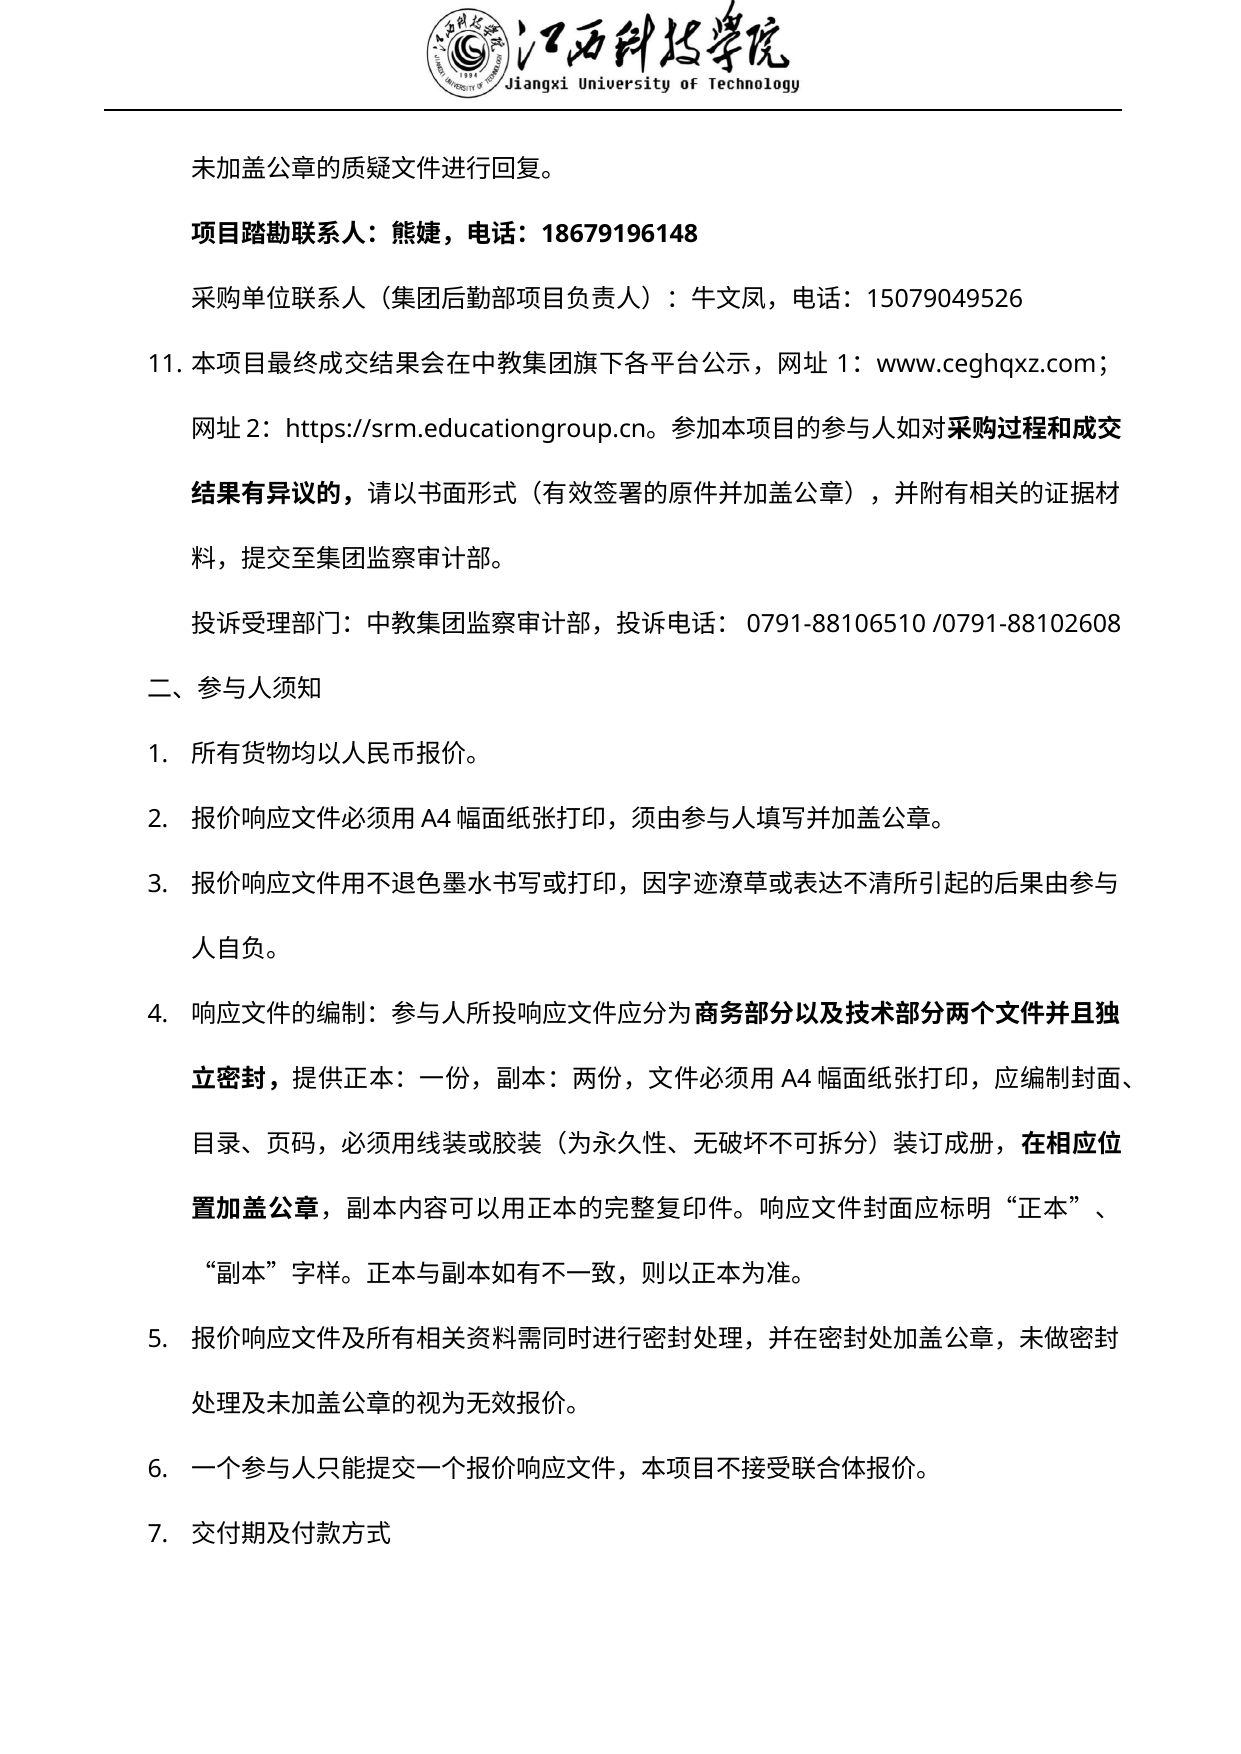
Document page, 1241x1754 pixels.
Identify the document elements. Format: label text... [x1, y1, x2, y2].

list 报价响应文件及所有相关资料需同时进行密封处理，并在密封处加盖公章，未做密封处理及未加盖公章的视为无效报价。 [147, 1304, 1122, 1434]
list 一个参与人只能提交一个报价响应文件，本项目不接受联合体报价。 [147, 1434, 1122, 1499]
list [147, 134, 1122, 199]
text 采购单位联系人（集团后勤部项目负责人）：牛文凤，电话：15079049526 [191, 264, 1122, 329]
text 投诉受理部门：中教集团监察审计部，投诉电话： 0791-88106510 /0791-88102608 [191, 589, 1122, 654]
text 项目踏勘联系人：熊婕，电话：18679196148 [191, 199, 1122, 264]
list 报价响应文件用不退色墨水书写或打印，因字迹潦草或表达不清所引起的后果由参与人自负。 [147, 849, 1122, 979]
list 本项目最终成交结果会在中教集团旗下各平台公示，网址1：www.ceghqxz.com；网址2：https://srm.educationgroup.cn。参加本项目的参与人如对采购过程和成交结果有异议的，请以书面形式（有效签署的原件并加盖公章），并附有相关的证据材料，提交至集团监察审计部。 [147, 329, 1122, 589]
list 响应文件的编制：参与人所投响应文件应分为商务部分以及技术部分两个文件并且独立密封，提供正本：一份，副本：两份，文件必须用A4幅面纸张打印，应编制封面、目录、页码，必须用线装或胶装（为永久性、无破坏不可拆分）装订成册，在相应位置加盖公章，副本内容可以用正本的完整复印件。响应文件封面应标明“正本”、“副本”字样。正本与副本如有不一致，则以正本为准。 [147, 979, 1122, 1304]
list 交付期及付款方式 [147, 1499, 1122, 1564]
picture [414, 0, 812, 107]
list 所有货物均以人民币报价。 [147, 719, 1122, 784]
text 二、参与人须知 [147, 654, 1122, 719]
list 报价响应文件必须用A4幅面纸张打印，须由参与人填写并加盖公章。 [147, 784, 1122, 849]
